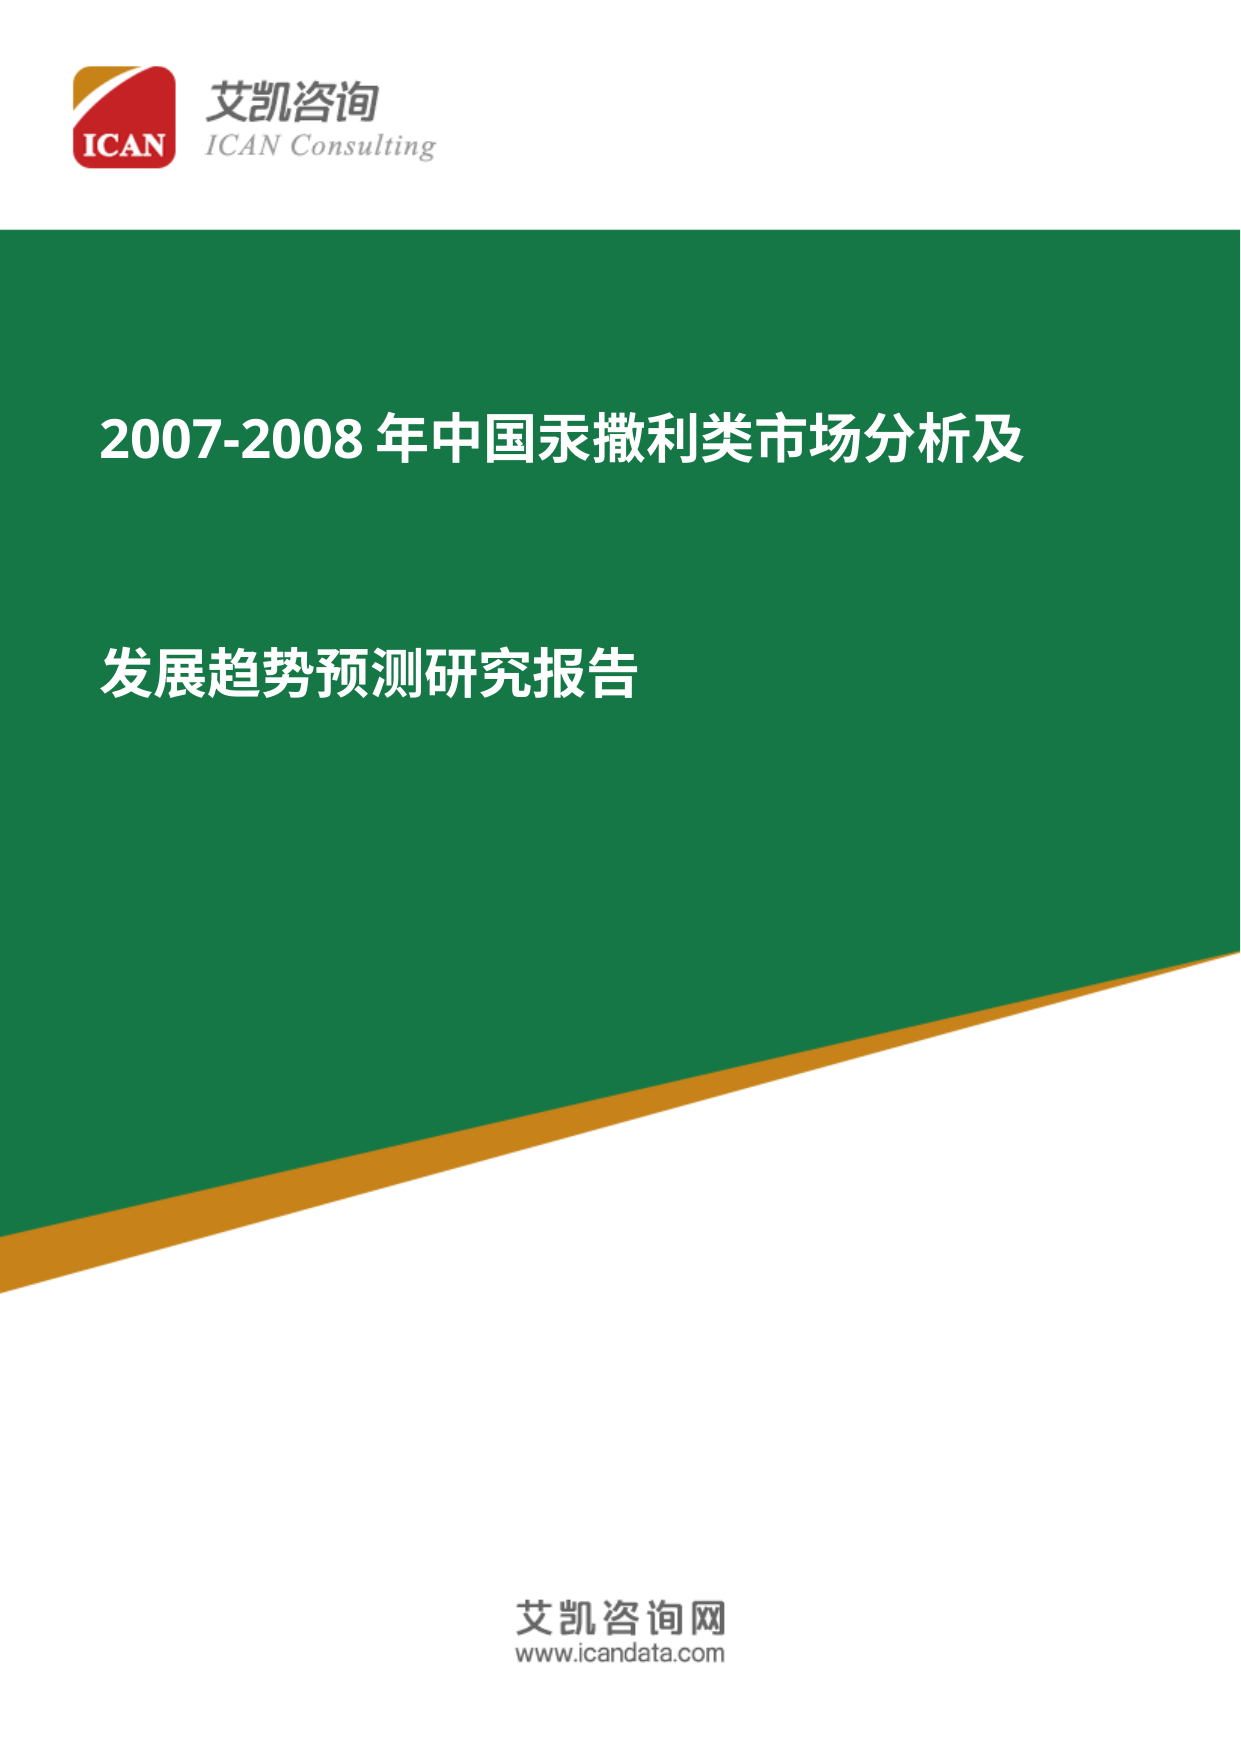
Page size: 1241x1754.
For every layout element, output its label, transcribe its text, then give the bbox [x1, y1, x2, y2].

subtitle 2007-2008年中国汞撒利类市场分析及发展趋势预测研究报告 [99, 386, 1053, 718]
picture [0, 5, 1241, 1754]
